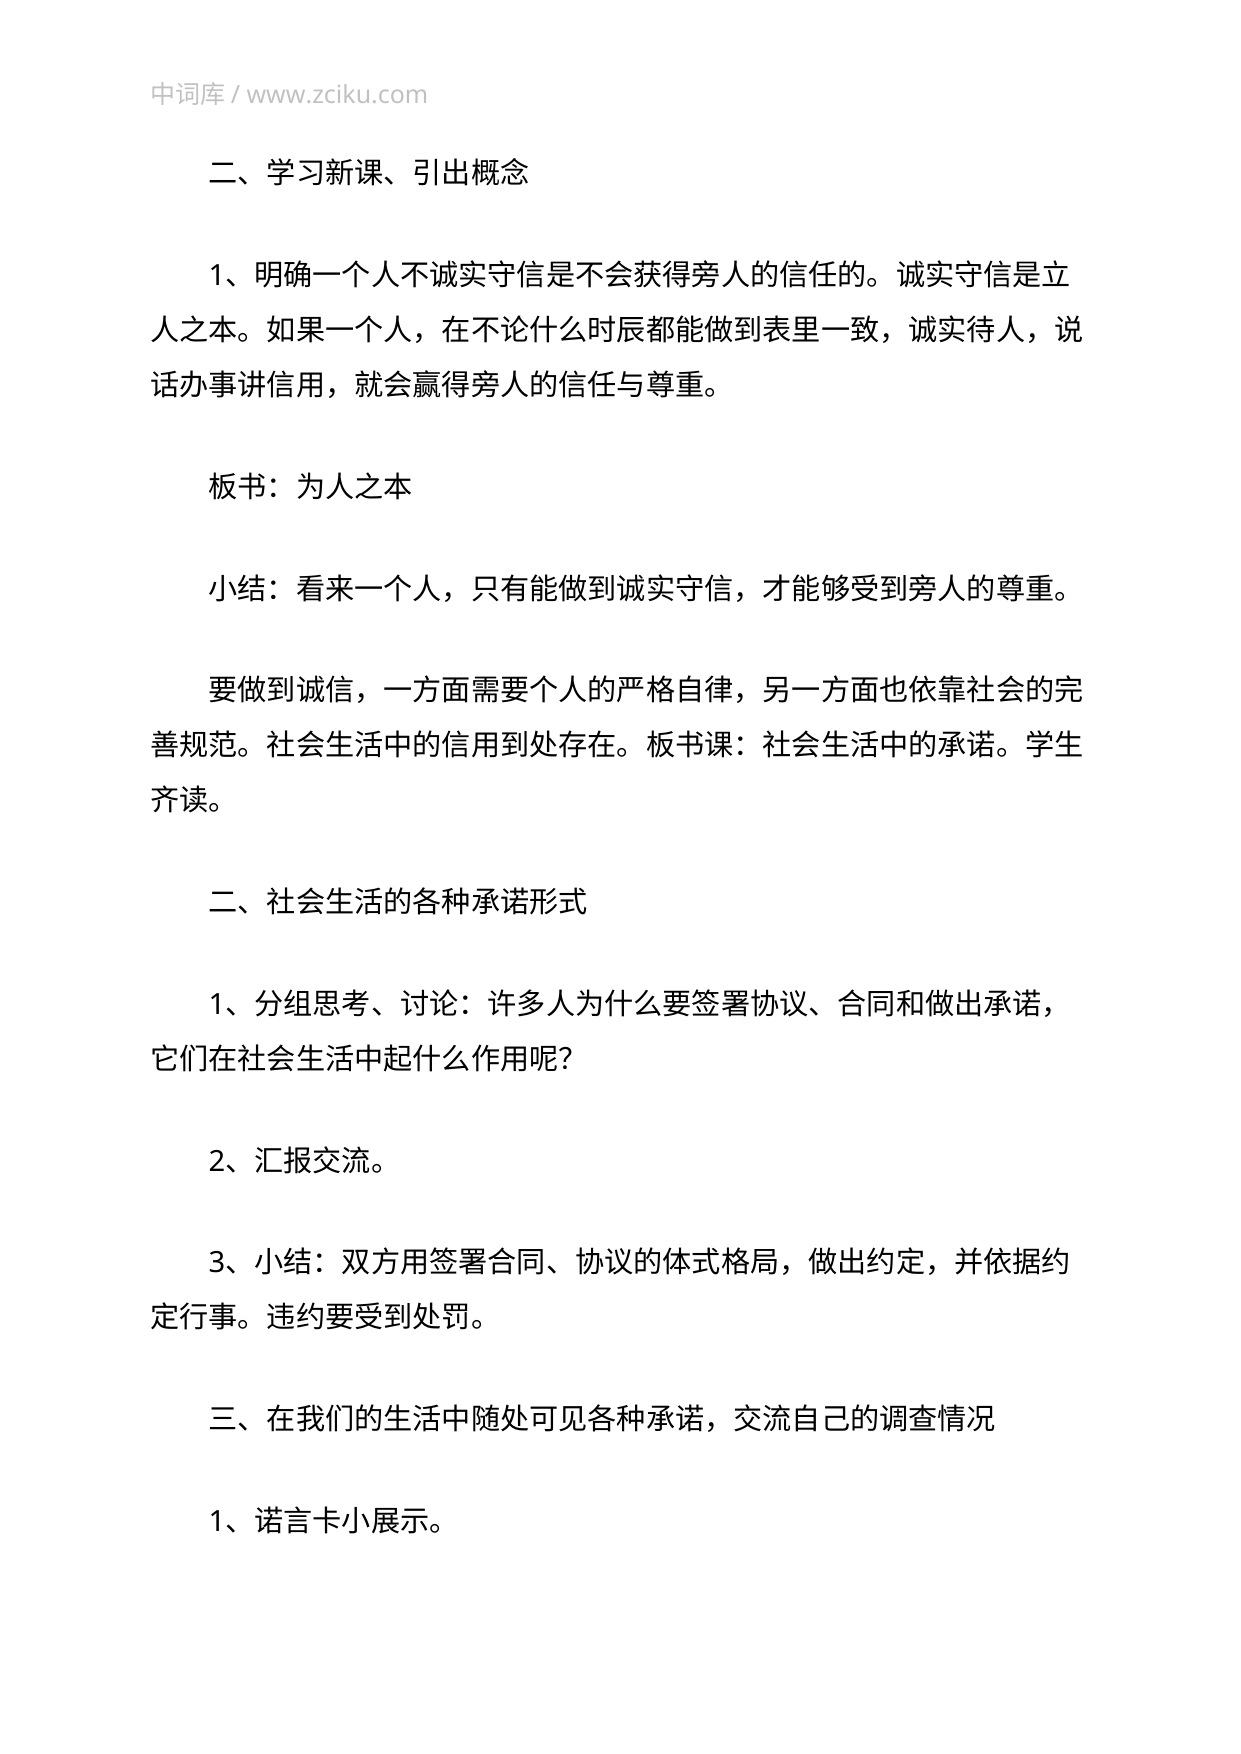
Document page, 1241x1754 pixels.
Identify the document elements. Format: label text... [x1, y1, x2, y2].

text 2、汇报交流。 [150, 1137, 1090, 1179]
text 二、社会生活的各种承诺形式 [150, 878, 1090, 921]
text 1、分组思考、讨论：许多人为什么要签署协议、合同和做出承诺，它们在社会生活中起什么作用呢？ [150, 980, 1090, 1078]
text 1、明确一个人不诚实守信是不会获得旁人的信任的。诚实守信是立人之本。如果一个人，在不论什么时辰都能做到表里一致，诚实待人，说话办事讲信用，就会赢得旁人的信任与尊重。 [150, 252, 1090, 404]
text 板书：为人之本 [150, 463, 1090, 506]
text 3、小结：双方用签署合同、协议的体式格局，做出约定，并依据约定行事。违约要受到处罚。 [150, 1239, 1090, 1336]
text 三、在我们的生活中随处可见各种承诺，交流自己的调查情况 [150, 1396, 1090, 1438]
text 小结：看来一个人，只有能做到诚实守信，才能够受到旁人的尊重。 [150, 565, 1090, 607]
text 二、学习新课、引出概念 [150, 150, 1090, 192]
text 要做到诚信，一方面需要个人的严格自律，另一方面也依靠社会的完善规范。社会生活中的信用到处存在。板书课：社会生活中的承诺。学生齐读。 [150, 667, 1090, 819]
text 1、诺言卡小展示。 [150, 1498, 1090, 1540]
